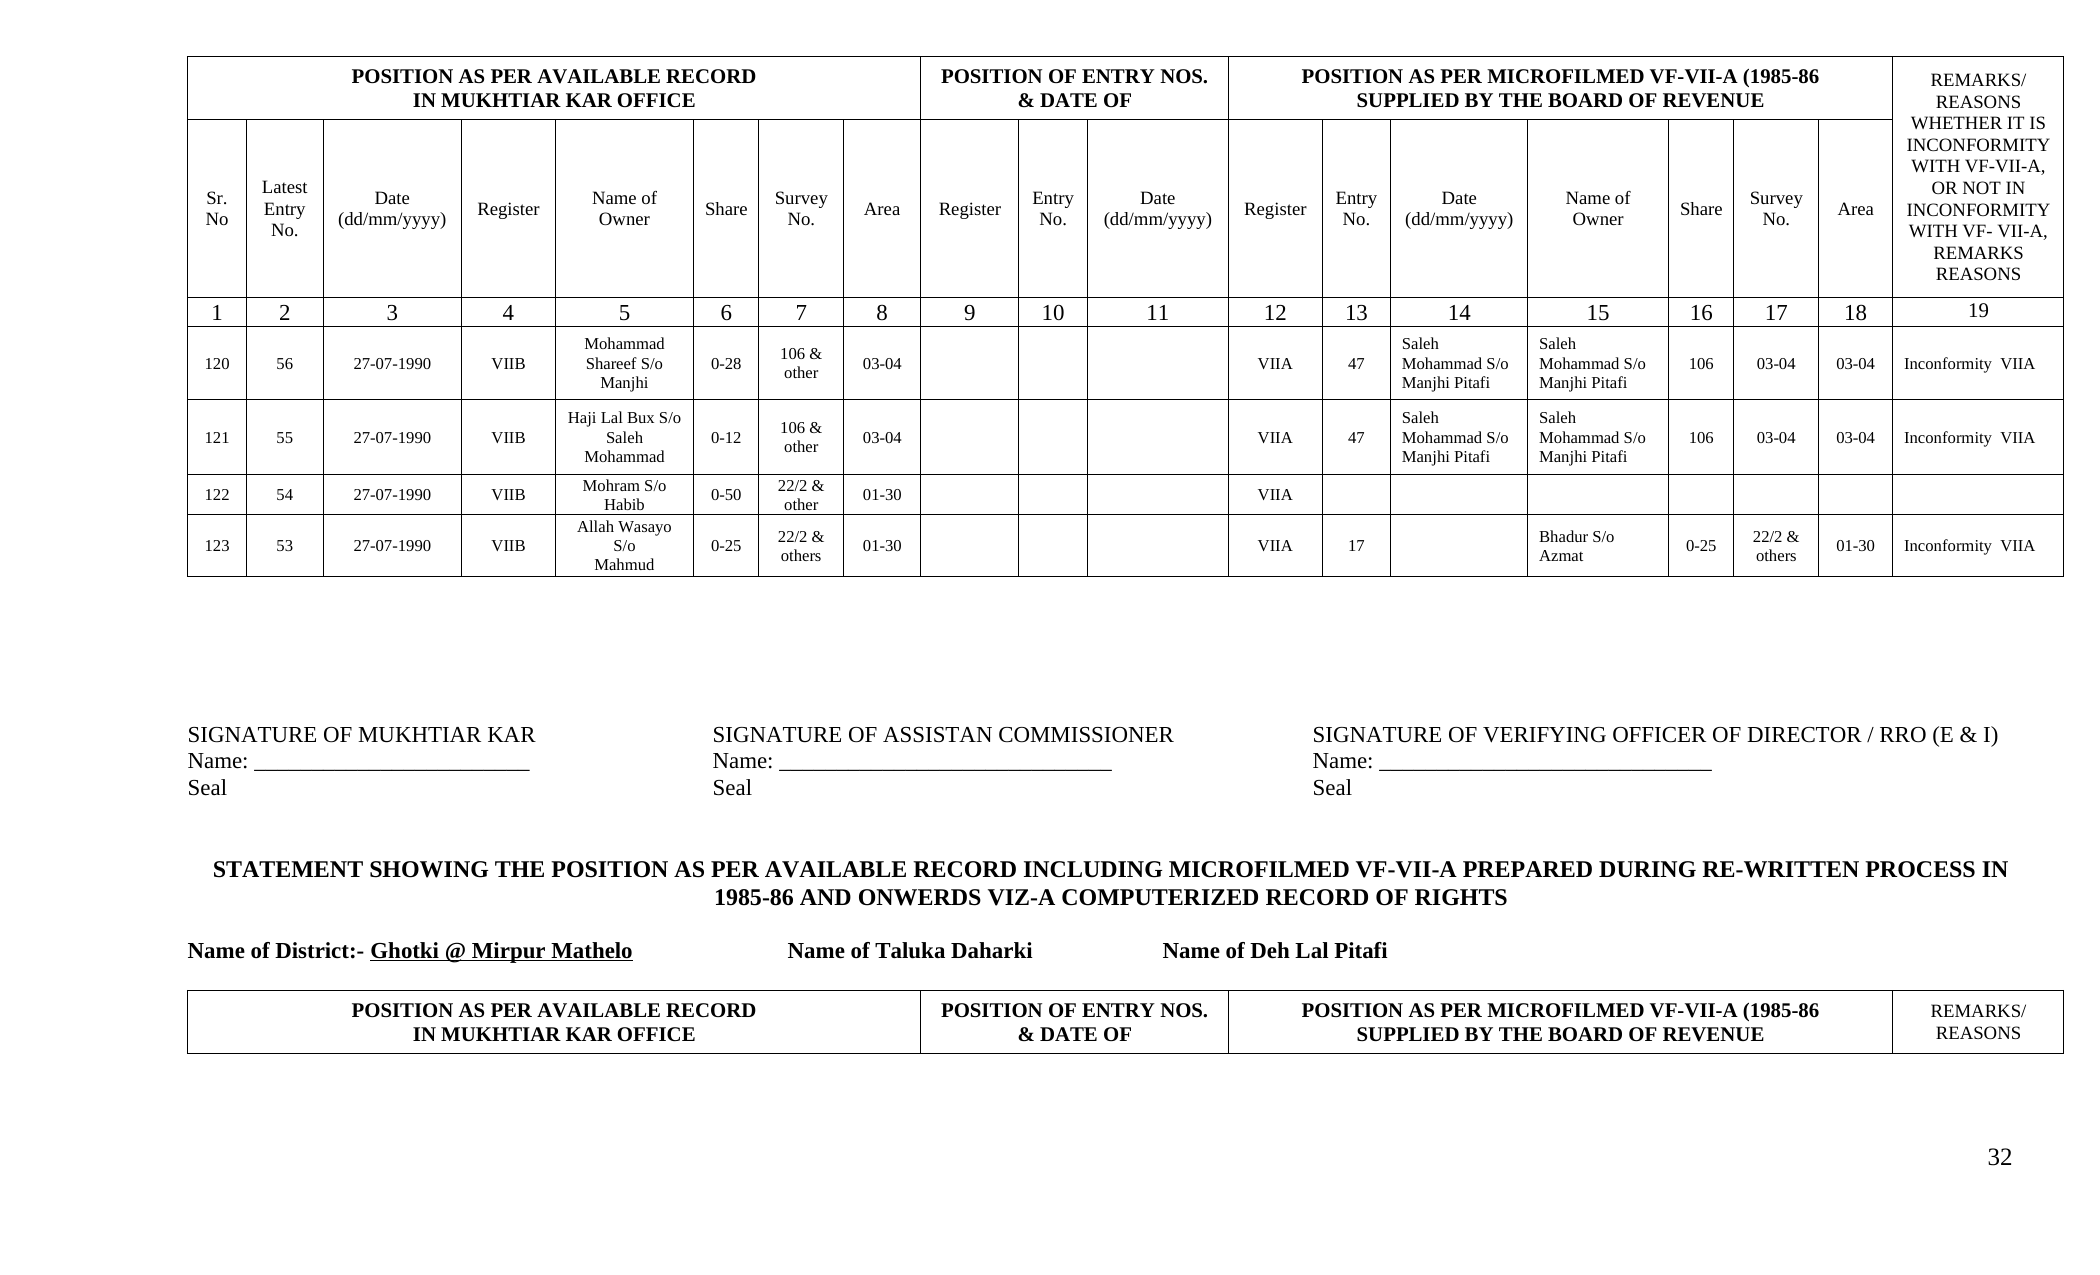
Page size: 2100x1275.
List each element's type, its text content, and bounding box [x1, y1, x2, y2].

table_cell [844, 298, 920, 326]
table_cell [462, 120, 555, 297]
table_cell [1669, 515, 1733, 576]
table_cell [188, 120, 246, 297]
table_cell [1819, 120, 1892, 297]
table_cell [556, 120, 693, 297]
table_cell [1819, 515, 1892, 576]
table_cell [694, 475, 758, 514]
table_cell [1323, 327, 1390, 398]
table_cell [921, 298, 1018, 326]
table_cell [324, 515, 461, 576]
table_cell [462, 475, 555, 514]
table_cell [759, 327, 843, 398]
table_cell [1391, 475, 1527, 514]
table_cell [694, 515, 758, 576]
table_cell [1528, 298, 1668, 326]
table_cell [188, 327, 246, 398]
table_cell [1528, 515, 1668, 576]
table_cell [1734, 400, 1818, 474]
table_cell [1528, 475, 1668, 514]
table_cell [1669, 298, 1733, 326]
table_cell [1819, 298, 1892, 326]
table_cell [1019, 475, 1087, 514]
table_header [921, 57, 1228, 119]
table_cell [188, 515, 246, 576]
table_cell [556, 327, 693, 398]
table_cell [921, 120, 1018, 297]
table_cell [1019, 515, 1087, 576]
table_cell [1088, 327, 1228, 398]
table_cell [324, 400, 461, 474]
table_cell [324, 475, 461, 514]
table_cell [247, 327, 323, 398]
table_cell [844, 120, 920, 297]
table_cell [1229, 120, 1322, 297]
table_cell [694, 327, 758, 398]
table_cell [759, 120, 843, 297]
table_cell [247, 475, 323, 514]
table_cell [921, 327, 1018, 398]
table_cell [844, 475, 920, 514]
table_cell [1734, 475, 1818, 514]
text STATEMENT SHOWING THE POSITION AS PER AVAILABLE RECORD INCLUDING MICROFILMED VF-VII-A PREPARED DURING RE-WRITTEN PROCESS IN 1985-86 AND ONWERDS VIZ-A COMPUTERIZED RECORD OF RIGHTS [187, 856, 2034, 911]
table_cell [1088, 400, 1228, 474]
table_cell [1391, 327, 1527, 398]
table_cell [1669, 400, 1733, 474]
text Name of District:- Ghotki @ Mirpur Mathelo Name of Taluka Daharki Name of Deh Lal Pitafi [187, 937, 2068, 963]
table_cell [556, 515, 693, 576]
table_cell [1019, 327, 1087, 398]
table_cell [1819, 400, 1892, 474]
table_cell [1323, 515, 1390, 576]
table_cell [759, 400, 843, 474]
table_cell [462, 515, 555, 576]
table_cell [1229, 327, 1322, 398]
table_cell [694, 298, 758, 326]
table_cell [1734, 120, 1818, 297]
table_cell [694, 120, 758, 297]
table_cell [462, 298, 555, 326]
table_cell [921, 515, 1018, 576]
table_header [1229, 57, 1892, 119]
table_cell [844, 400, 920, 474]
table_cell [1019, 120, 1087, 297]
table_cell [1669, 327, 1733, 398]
text SIGNATURE OF MUKHTIAR KAR SIGNATURE OF ASSISTAN COMMISSIONER SIGNATURE OF VERIFYING OFFICER OF DIRECTOR / RRO (E & I) [187, 721, 2034, 748]
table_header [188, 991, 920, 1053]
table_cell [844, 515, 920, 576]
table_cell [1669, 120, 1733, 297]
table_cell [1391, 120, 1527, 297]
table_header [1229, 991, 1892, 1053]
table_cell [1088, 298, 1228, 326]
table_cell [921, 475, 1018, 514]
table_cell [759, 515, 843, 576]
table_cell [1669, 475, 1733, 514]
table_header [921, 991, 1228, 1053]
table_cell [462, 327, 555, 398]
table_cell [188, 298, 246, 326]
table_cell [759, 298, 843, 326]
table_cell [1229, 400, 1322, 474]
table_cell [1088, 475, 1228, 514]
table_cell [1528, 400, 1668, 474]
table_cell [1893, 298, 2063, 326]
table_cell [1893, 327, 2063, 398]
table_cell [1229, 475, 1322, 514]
text Seal Seal Seal [187, 774, 2034, 800]
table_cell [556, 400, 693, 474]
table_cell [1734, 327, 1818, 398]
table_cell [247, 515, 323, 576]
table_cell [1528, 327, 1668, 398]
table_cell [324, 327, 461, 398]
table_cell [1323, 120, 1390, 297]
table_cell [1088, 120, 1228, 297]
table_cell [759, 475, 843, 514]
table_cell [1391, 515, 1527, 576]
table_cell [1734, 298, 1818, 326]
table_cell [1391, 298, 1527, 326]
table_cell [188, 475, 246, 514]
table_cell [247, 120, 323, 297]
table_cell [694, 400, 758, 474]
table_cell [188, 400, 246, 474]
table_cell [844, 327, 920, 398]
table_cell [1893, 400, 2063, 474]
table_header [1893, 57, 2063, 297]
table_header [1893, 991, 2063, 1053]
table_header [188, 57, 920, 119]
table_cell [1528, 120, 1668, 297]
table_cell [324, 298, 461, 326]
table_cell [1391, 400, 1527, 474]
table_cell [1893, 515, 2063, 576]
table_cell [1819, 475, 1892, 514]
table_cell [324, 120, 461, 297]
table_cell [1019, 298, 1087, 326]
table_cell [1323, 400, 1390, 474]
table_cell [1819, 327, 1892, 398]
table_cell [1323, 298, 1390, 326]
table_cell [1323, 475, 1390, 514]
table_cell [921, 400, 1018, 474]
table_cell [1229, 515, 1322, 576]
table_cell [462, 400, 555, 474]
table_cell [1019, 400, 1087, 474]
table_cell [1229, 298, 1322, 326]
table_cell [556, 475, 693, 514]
text Name: ________________________ Name: _____________________________ Name: _____________________________ [187, 748, 2034, 774]
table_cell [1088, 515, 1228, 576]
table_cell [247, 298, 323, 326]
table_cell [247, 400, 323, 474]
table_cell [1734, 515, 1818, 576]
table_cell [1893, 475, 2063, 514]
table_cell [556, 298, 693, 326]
